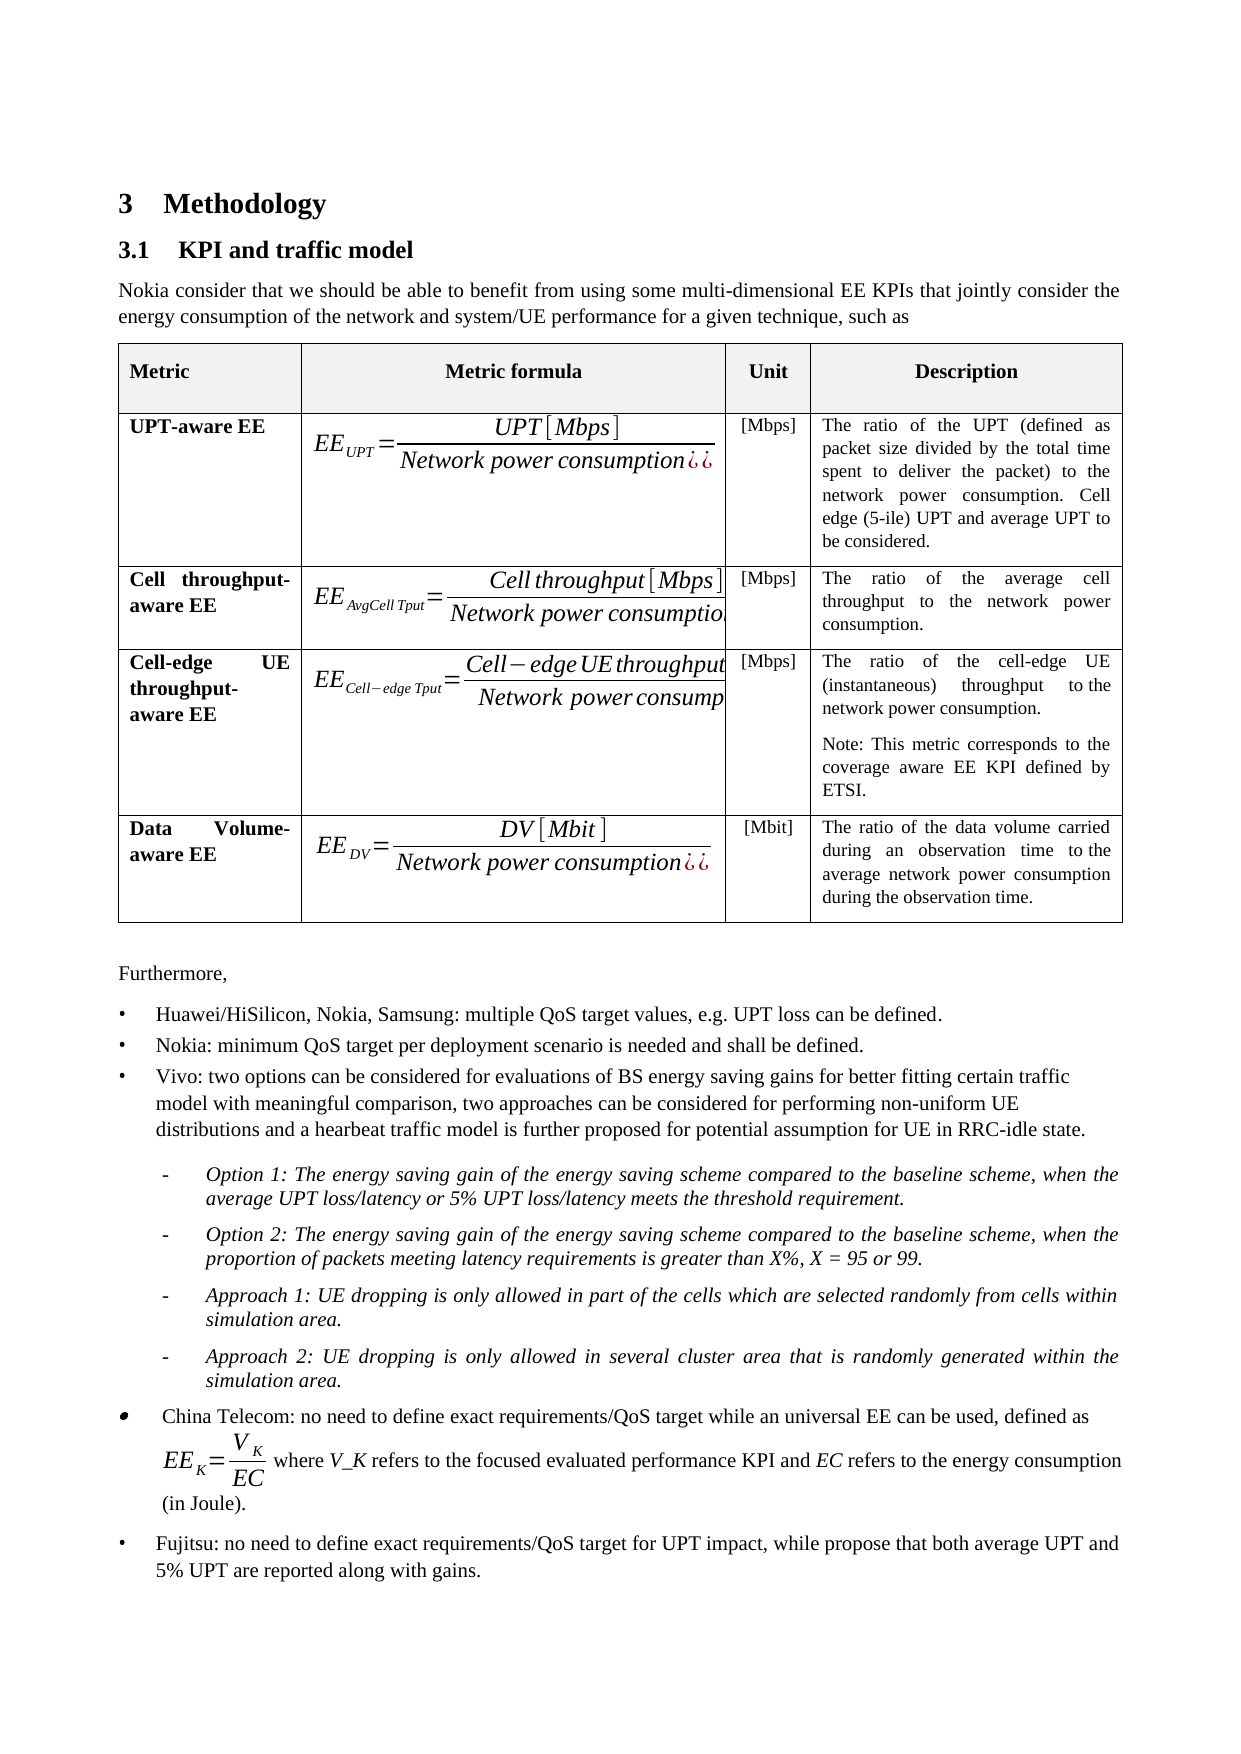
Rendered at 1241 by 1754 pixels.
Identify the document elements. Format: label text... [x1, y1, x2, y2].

text Furthermore, [118, 961, 1122, 985]
subtitle Methodology [118, 186, 1122, 220]
subtitle KPI and traffic model [118, 235, 1122, 263]
table_cell Cell-edge UE throughput-aware EE [119, 650, 301, 815]
table_cell [302, 650, 725, 815]
text Nokia consider that we should be able to benefit from using some multi-dimensional EE KPIs that jointly consider the energy consumption of the network and system/UE performance for a given technique, such as [118, 278, 1122, 328]
list Approach 2: UE dropping is only allowed in several cluster area that is randomly generated within the simulation area. [162, 1343, 1122, 1392]
table_header Description​ [811, 344, 1122, 413]
table_cell [Mbit] [726, 816, 810, 922]
list Vivo: two options can be considered for evaluations of BS energy saving gains for better fitting certain traffic model with meaningful comparison, two approaches can be considered for performing non-uniform UE distributions and a hearbeat traffic model is further proposed for potential assumption for UE in RRC-idle state. [118, 1061, 1122, 1141]
table_header Metric formula​ [302, 344, 725, 413]
list Approach 1: UE dropping is only allowed in part of the cells which are selected randomly from cells within simulation area. [162, 1283, 1122, 1331]
table_cell The ratio of the UPT (defined as packet size divided by the total time spent to deliver the packet) to the network power consumption. Cell edge (5-ile) UPT and average UPT to be considered. [811, 414, 1122, 566]
list Nokia: minimum QoS target per deployment scenario is needed and shall be defined. [118, 1030, 1122, 1058]
table_cell [302, 414, 725, 566]
table_cell [302, 816, 725, 922]
list Option 2: The energy saving gain of the energy saving scheme compared to the baseline scheme, when the proportion of packets meeting latency requirements is greater than X%, X = 95 or 99. [162, 1222, 1122, 1270]
list Fujitsu: no need to define exact requirements/QoS target for UPT impact, while propose that both average UPT and 5% UPT are reported along with gains. [118, 1528, 1122, 1582]
table_cell [Mbps] [726, 414, 810, 566]
list Option 1: The energy saving gain of the energy saving scheme compared to the baseline scheme, when the average UPT loss/latency or 5% UPT loss/latency meets the threshold requirement. [162, 1162, 1122, 1210]
list China Telecom: no need to define exact requirements/QoS target while an universal EE can be used, defined as where V_K refers to the focused evaluated performance KPI and EC refers to the energy consumption (in Joule). [118, 1404, 1122, 1515]
table_cell The ratio of the average cell throughput to the network power consumption. ​ [811, 567, 1122, 649]
table_cell Data Volume-aware EE [119, 816, 301, 922]
table_cell [Mbps] [726, 567, 810, 649]
table_cell The ratio of the data volume carried during an observation time to the average network power consumption during the observation time. [811, 816, 1122, 922]
table_cell UPT-aware EE [119, 414, 301, 566]
table_header Metric ​ [119, 344, 301, 413]
table_cell [302, 567, 725, 649]
table_cell [Mbps] [726, 650, 810, 815]
table_header Unit [726, 344, 810, 413]
table_cell Cell throughput-aware EE [119, 567, 301, 649]
table_cell The ratio of the cell-edge UE (instantaneous) throughput to the network power consumption. Note: This metric corresponds to the coverage aware EE KPI defined by ETSI. [811, 650, 1122, 815]
list Huawei/HiSilicon, Nokia, Samsung: multiple QoS target values, e.g. UPT loss can be defined. [118, 999, 1122, 1028]
